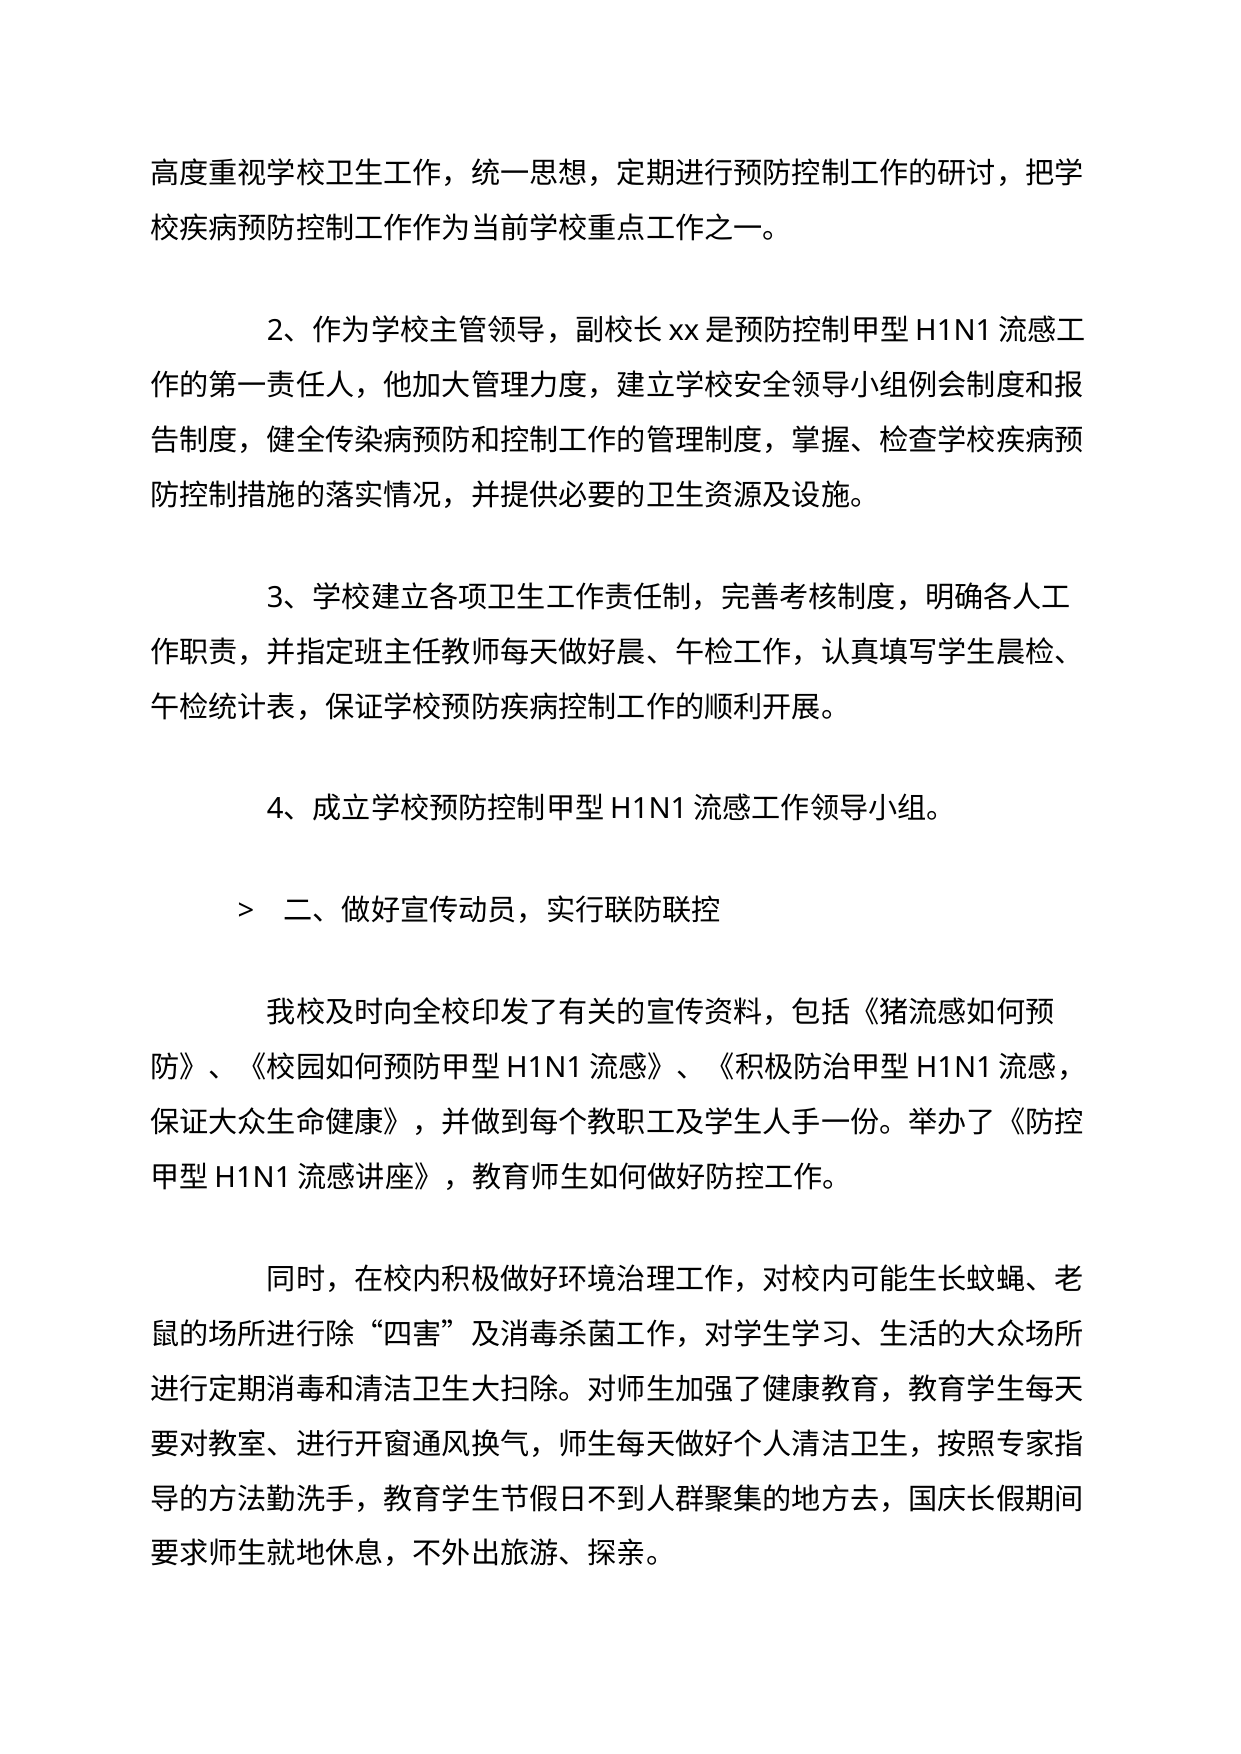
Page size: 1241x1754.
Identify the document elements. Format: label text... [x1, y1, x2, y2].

text 我校及时向全校印发了有关的宣传资料，包括《猪流感如何预防》、《校园如何预防甲型H1N1流感》、《积极防治甲型H1N1流感，保证大众生命健康》，并做到每个教职工及学生人手一份。举办了《防控甲型H1N1流感讲座》，教育师生如何做好防控工作。 [150, 989, 1090, 1196]
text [150, 150, 1090, 247]
text 2、作为学校主管领导，副校长xx是预防控制甲型H1N1流感工作的第一责任人，他加大管理力度，建立学校安全领导小组例会制度和报告制度，健全传染病预防和控制工作的管理制度，掌握、检查学校疾病预防控制措施的落实情况，并提供必要的卫生资源及设施。 [150, 307, 1090, 514]
text 同时，在校内积极做好环境治理工作，对校内可能生长蚊蝇、老鼠的场所进行除“四害”及消毒杀菌工作，对学生学习、生活的大众场所进行定期消毒和清洁卫生大扫除。对师生加强了健康教育，教育学生每天要对教室、进行开窗通风换气，师生每天做好个人清洁卫生，按照专家指导的方法勤洗手，教育学生节假日不到人群聚集的地方去，国庆长假期间要求师生就地休息，不外出旅游、探亲。 [150, 1256, 1090, 1572]
text > 二、做好宣传动员，实行联防联控 [150, 887, 1090, 929]
text 3、学校建立各项卫生工作责任制，完善考核制度，明确各人工作职责，并指定班主任教师每天做好晨、午检工作，认真填写学生晨检、午检统计表，保证学校预防疾病控制工作的顺利开展。 [150, 573, 1090, 725]
text 4、成立学校预防控制甲型H1N1流感工作领导小组。 [150, 785, 1090, 827]
